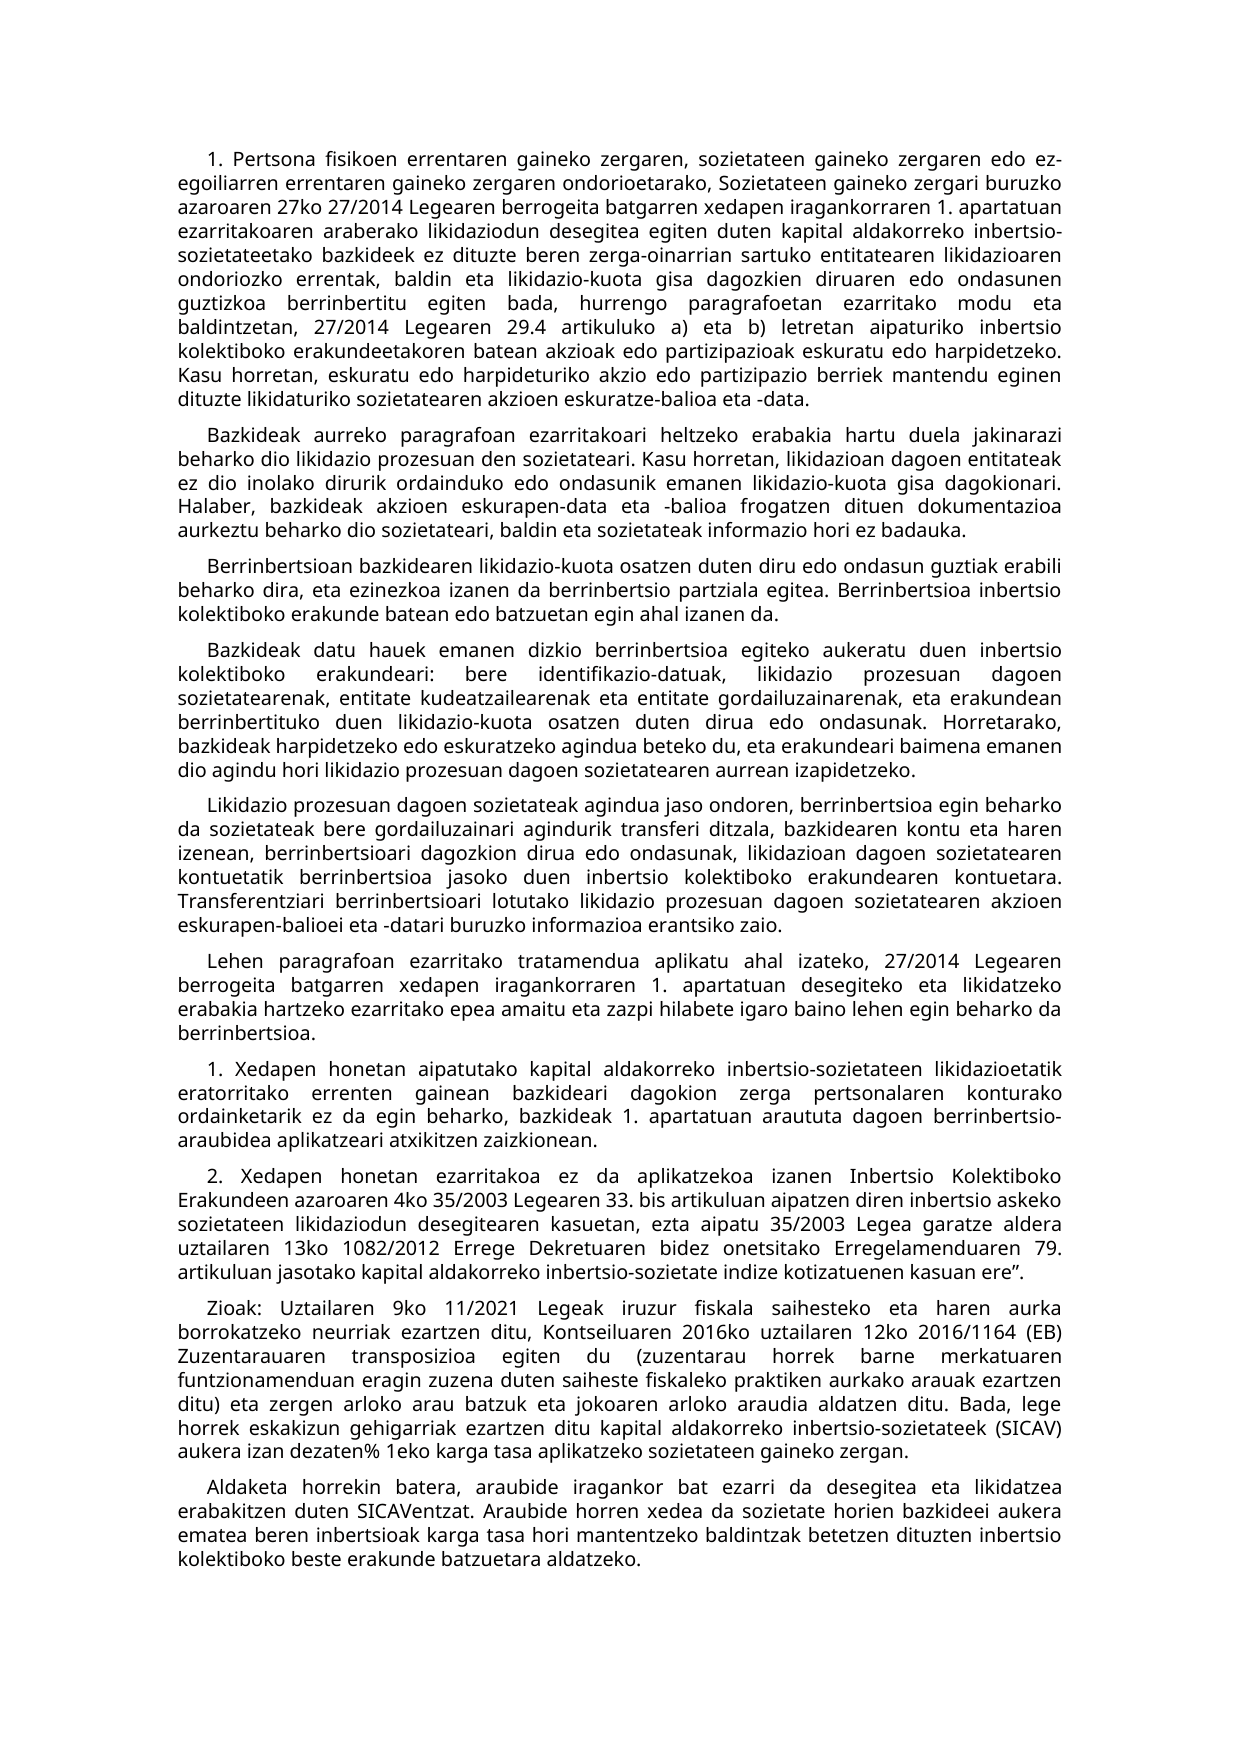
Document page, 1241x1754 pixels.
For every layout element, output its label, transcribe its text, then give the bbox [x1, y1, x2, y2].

text 1. Pertsona fisikoen errentaren gaineko zergaren, sozietateen gaineko zergaren edo ez-egoiliarren errentaren gaineko zergaren ondorioetarako, Sozietateen gaineko zergari buruzko azaroaren 27ko 27/2014 Legearen berrogeita batgarren xedapen iragankorraren 1. apartatuan ezarritakoaren araberako likidaziodun desegitea egiten duten kapital aldakorreko inbertsio-sozietateetako bazkideek ez dituzte beren zerga-oinarrian sartuko entitatearen likidazioaren ondoriozko errentak, baldin eta likidazio-kuota gisa dagozkien diruaren edo ondasunen guztizkoa berrinbertitu egiten bada, hurrengo paragrafoetan ezarritako modu eta baldintzetan, 27/2014 Legearen 29.4 artikuluko a) eta b) letretan aipaturiko inbertsio kolektiboko erakundeetakoren batean akzioak edo partizipazioak eskuratu edo harpidetzeko. Kasu horretan, eskuratu edo harpideturiko akzio edo partizipazio berriek mantendu eginen dituzte likidaturiko sozietatearen akzioen eskuratze-balioa eta -data. [177, 148, 1063, 411]
text Berrinbertsioan bazkidearen likidazio-kuota osatzen duten diru edo ondasun guztiak erabili beharko dira, eta ezinezkoa izanen da berrinbertsio partziala egitea. Berrinbertsioa inbertsio kolektiboko erakunde batean edo batzuetan egin ahal izanen da. [177, 554, 1063, 626]
text Bazkideak aurreko paragrafoan ezarritakoari heltzeko erabakia hartu duela jakinarazi beharko dio likidazio prozesuan den sozietateari. Kasu horretan, likidazioan dagoen entitateak ez dio inolako dirurik ordainduko edo ondasunik emanen likidazio-kuota gisa dagokionari. Halaber, bazkideak akzioen eskurapen-data eta -balioa frogatzen dituen dokumentazioa aurkeztu beharko dio sozietateari, baldin eta sozietateak informazio hori ez badauka. [177, 423, 1063, 543]
text Likidazio prozesuan dagoen sozietateak agindua jaso ondoren, berrinbertsioa egin beharko da sozietateak bere gordailuzainari agindurik transferi ditzala, bazkidearen kontu eta haren izenean, berrinbertsioari dagozkion dirua edo ondasunak, likidazioan dagoen sozietatearen kontuetatik berrinbertsioa jasoko duen inbertsio kolektiboko erakundearen kontuetara. Transferentziari berrinbertsioari lotutako likidazio prozesuan dagoen sozietatearen akzioen eskurapen-balioei eta -datari buruzko informazioa erantsiko zaio. [177, 794, 1063, 937]
text Aldaketa horrekin batera, araubide iragankor bat ezarri da desegitea eta likidatzea erabakitzen duten SICAVentzat. Araubide horren xedea da sozietate horien bazkideei aukera ematea beren inbertsioak karga tasa hori mantentzeko baldintzak betetzen dituzten inbertsio kolektiboko beste erakunde batzuetara aldatzeko. [177, 1475, 1063, 1571]
text 1. Xedapen honetan aipatutako kapital aldakorreko inbertsio-sozietateen likidazioetatik eratorritako errenten gainean bazkideari dagokion zerga pertsonalaren konturako ordainketarik ez da egin beharko, bazkideak 1. apartatuan araututa dagoen berrinbertsio-araubidea aplikatzeari atxikitzen zaizkionean. [177, 1057, 1063, 1153]
text Bazkideak datu hauek emanen dizkio berrinbertsioa egiteko aukeratu duen inbertsio kolektiboko erakundeari: bere identifikazio-datuak, likidazio prozesuan dagoen sozietatearenak, entitate kudeatzailearenak eta entitate gordailuzainarenak, eta erakundean berrinbertituko duen likidazio-kuota osatzen duten dirua edo ondasunak. Horretarako, bazkideak harpidetzeko edo eskuratzeko agindua beteko du, eta erakundeari baimena emanen dio agindu hori likidazio prozesuan dagoen sozietatearen aurrean izapidetzeko. [177, 638, 1063, 782]
text 2. Xedapen honetan ezarritakoa ez da aplikatzekoa izanen Inbertsio Kolektiboko Erakundeen azaroaren 4ko 35/2003 Legearen 33. bis artikuluan aipatzen diren inbertsio askeko sozietateen likidaziodun desegitearen kasuetan, ezta aipatu 35/2003 Legea garatze aldera uztailaren 13ko 1082/2012 Errege Dekretuaren bidez onetsitako Erregelamenduaren 79. artikuluan jasotako kapital aldakorreko inbertsio-sozietate indize kotizatuenen kasuan ere”. [177, 1164, 1063, 1284]
text Zioak: Uztailaren 9ko 11/2021 Legeak iruzur fiskala saihesteko eta haren aurka borrokatzeko neurriak ezartzen ditu, Kontseiluaren 2016ko uztailaren 12ko 2016/1164 (EB) Zuzentarauaren transposizioa egiten du (zuzentarau horrek barne merkatuaren funtzionamenduan eragin zuzena duten saiheste fiskaleko praktiken aurkako arauak ezartzen ditu) eta zergen arloko arau batzuk eta jokoaren arloko araudia aldatzen ditu. Bada, lege horrek eskakizun gehigarriak ezartzen ditu kapital aldakorreko inbertsio-sozietateek (SICAV) aukera izan dezaten% 1eko karga tasa aplikatzeko sozietateen gaineko zergan. [177, 1296, 1063, 1464]
text Lehen paragrafoan ezarritako tratamendua aplikatu ahal izateko, 27/2014 Legearen berrogeita batgarren xedapen iragankorraren 1. apartatuan desegiteko eta likidatzeko erabakia hartzeko ezarritako epea amaitu eta zazpi hilabete igaro baino lehen egin beharko da berrinbertsioa. [177, 949, 1063, 1045]
